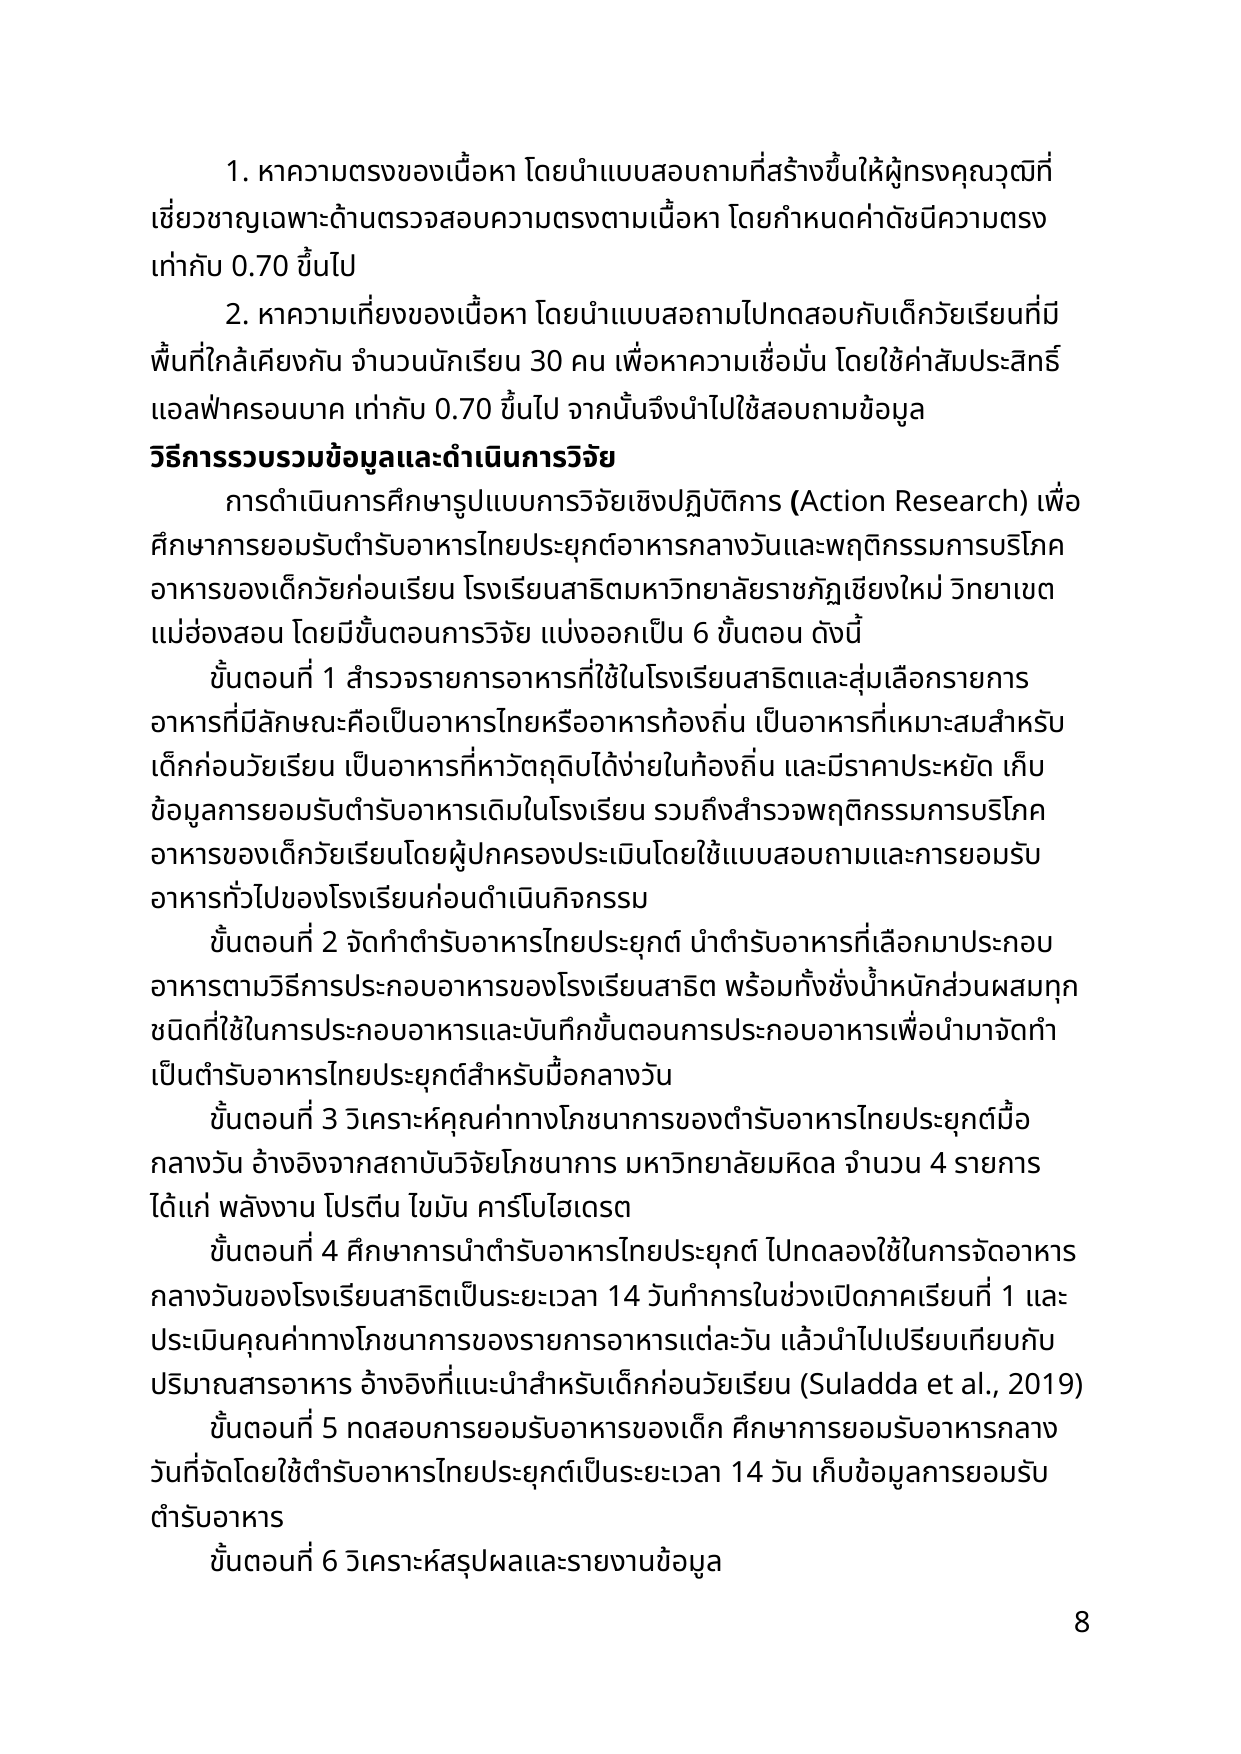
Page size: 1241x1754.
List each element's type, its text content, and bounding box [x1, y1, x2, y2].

text การดำเนินการศึกษารูปแบบการวิจัยเชิงปฏิบัติการ (Action Research) เพื่อศึกษาการยอมรับตำรับอาหารไทยประยุกต์อาหารกลางวันและพฤติกรรมการบริโภคอาหารของเด็กวัยก่อนเรียน โรงเรียนสาธิตมหาวิทยาลัยราชภัฏเชียงใหม่ วิทยาเขตแม่ฮ่องสอน โดยมีขั้นตอนการวิจัย แบ่งออกเป็น 6 ขั้นตอน ดังนี้ [150, 480, 1090, 657]
text ขั้นตอนที่ 3 วิเคราะห์คุณค่าทางโภชนาการของตำรับอาหารไทยประยุกต์มื้อกลางวัน อ้างอิงจากสถาบันวิจัยโภชนาการ มหาวิทยาลัยมหิดล จำนวน 4 รายการ ได้แก่ พลังงาน โปรตีน ไขมัน คาร์โบไฮเดรต [150, 1098, 1090, 1231]
text ขั้นตอนที่ 1 สำรวจรายการอาหารที่ใช้ในโรงเรียนสาธิตและสุ่มเลือกรายการอาหารที่มีลักษณะคือเป็นอาหารไทยหรืออาหารท้องถิ่น เป็นอาหารที่เหมาะสมสำหรับเด็กก่อนวัยเรียน เป็นอาหารที่หาวัตถุดิบได้ง่ายในท้องถิ่น และมีราคาประหยัด เก็บข้อมูลการยอมรับตำรับอาหารเดิมในโรงเรียน รวมถึงสำรวจพฤติกรรมการบริโภคอาหารของเด็กวัยเรียนโดยผู้ปกครองประเมินโดยใช้แบบสอบถามและการยอมรับอาหารทั่วไปของโรงเรียนก่อนดำเนินกิจกรรม [150, 657, 1090, 922]
text วิธีการรวบรวมข้อมูลและดำเนินการวิจัย [150, 436, 1090, 480]
text ขั้นตอนที่ 6 วิเคราะห์สรุปผลและรายงานข้อมูล [150, 1540, 1090, 1584]
text 1. หาความตรงของเนื้อหา โดยนำแบบสอบถามที่สร้างขึ้นให้ผู้ทรงคุณวุฒิที่เชี่ยวชาญเฉพาะด้านตรวจสอบความตรงตามเนื้อหา โดยกำหนดค่าดัชนีความตรงเท่ากับ 0.70 ขึ้นไป [150, 150, 1090, 289]
text ขั้นตอนที่ 5 ทดสอบการยอมรับอาหารของเด็ก ศึกษาการยอมรับอาหารกลางวันที่จัดโดยใช้ตำรับอาหารไทยประยุกต์เป็นระยะเวลา 14 วัน เก็บข้อมูลการยอมรับตำรับอาหาร [150, 1407, 1090, 1540]
text ขั้นตอนที่ 2 จัดทำตำรับอาหารไทยประยุกต์ นำตำรับอาหารที่เลือกมาประกอบอาหารตามวิธีการประกอบอาหารของโรงเรียนสาธิต พร้อมทั้งชั่งน้ำหนักส่วนผสมทุกชนิดที่ใช้ในการประกอบอาหารและบันทึกขั้นตอนการประกอบอาหารเพื่อนำมาจัดทำเป็นตำรับอาหารไทยประยุกต์สำหรับมื้อกลางวัน [150, 922, 1090, 1098]
text 2. หาความเที่ยงของเนื้อหา โดยนำแบบสอถามไปทดสอบกับเด็กวัยเรียนที่มีพื้นที่ใกล้เคียงกัน จำนวนนักเรียน 30 คน เพื่อหาความเชื่อมั่น โดยใช้ค่าสัมประสิทธิ์แอลฟ่าครอนบาค เท่ากับ 0.70 ขึ้นไป จากนั้นจึงนำไปใช้สอบถามข้อมูล [150, 293, 1090, 433]
text ขั้นตอนที่ 4 ศึกษาการนำตำรับอาหารไทยประยุกต์ ไปทดลองใช้ในการจัดอาหารกลางวันของโรงเรียนสาธิตเป็นระยะเวลา 14 วันทำการในช่วงเปิดภาคเรียนที่ 1 และประเมินคุณค่าทางโภชนาการของรายการอาหารแต่ละวัน แล้วนำไปเปรียบเทียบกับปริมาณสารอาหาร อ้างอิงที่แนะนำสำหรับเด็กก่อนวัยเรียน (Suladda et al., 2019) [150, 1231, 1090, 1407]
